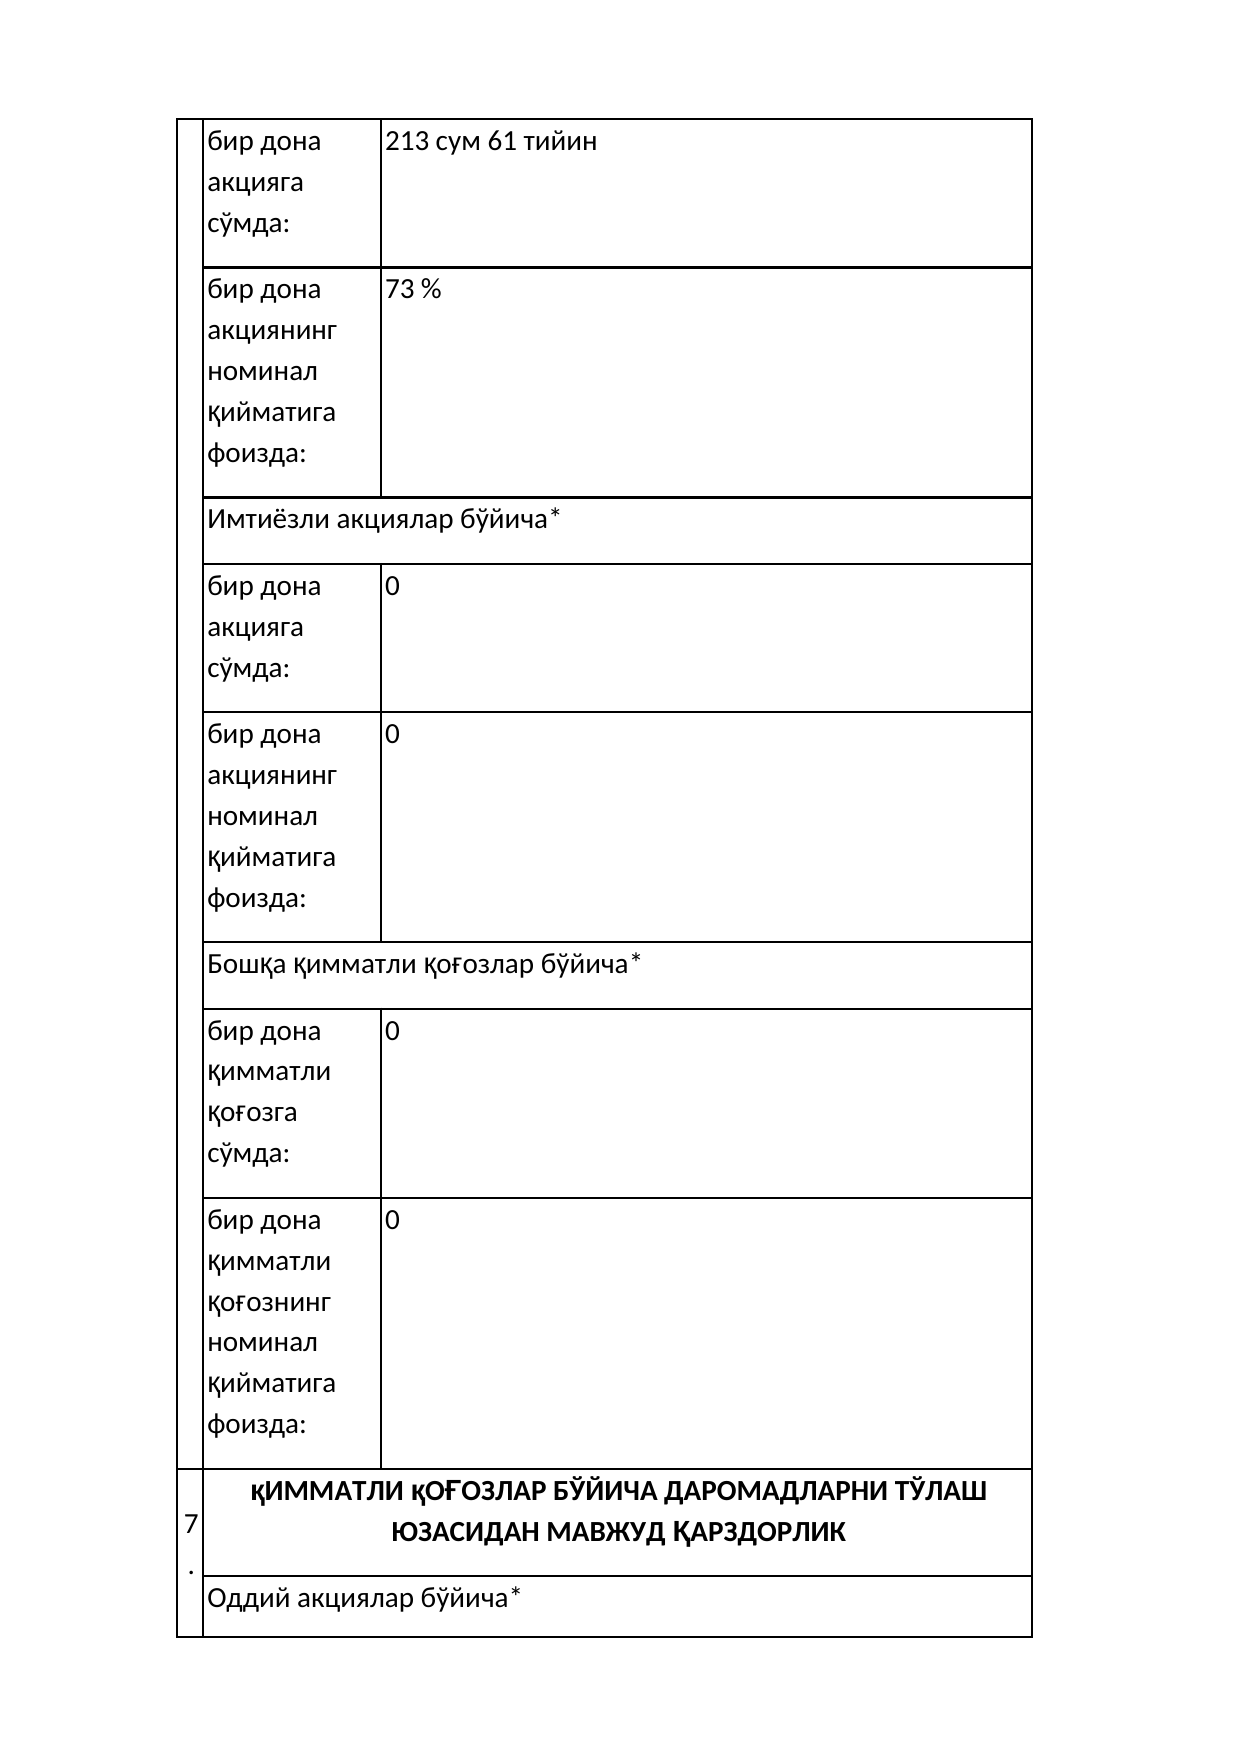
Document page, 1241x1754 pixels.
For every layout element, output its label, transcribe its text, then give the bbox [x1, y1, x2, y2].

table_cell 213 сум 61 тийин [382, 120, 1031, 266]
table_cell бир дона акциянинг номинал қийматига фоизда: [204, 269, 380, 496]
table_cell бир дона акцияга сўмда: [204, 120, 380, 266]
table_cell Имтиёзли акциялар бўйича* [204, 499, 1031, 563]
table_cell Бошқа қимматли қоғозлар бўйича* [204, 943, 1031, 1007]
table_cell 73 % [382, 269, 1031, 496]
table_cell бир дона қимматли қоғознинг номинал қийматига фоизда: [204, 1199, 380, 1468]
table_cell 0 [382, 565, 1031, 711]
table_cell 0 [382, 1010, 1031, 1197]
table_cell бир дона акциянинг номинал қийматига фоизда: [204, 713, 380, 941]
table_cell 7. [178, 1470, 202, 1636]
table_cell 0 [382, 1199, 1031, 1468]
table_cell 0 [382, 713, 1031, 941]
table_cell қИММАТЛИ қОҒОЗЛАР БЎЙИЧА ДАРОМАДЛАРНИ ТЎЛАШ ЮЗАСИДАН МАВЖУД ҚАРЗДОРЛИК [204, 1470, 1031, 1575]
table_cell бир дона қимматли қоғозга сўмда: [204, 1010, 380, 1197]
table_cell Оддий акциялар бўйича* [204, 1577, 1031, 1636]
table_cell бир дона акцияга сўмда: [204, 565, 380, 711]
